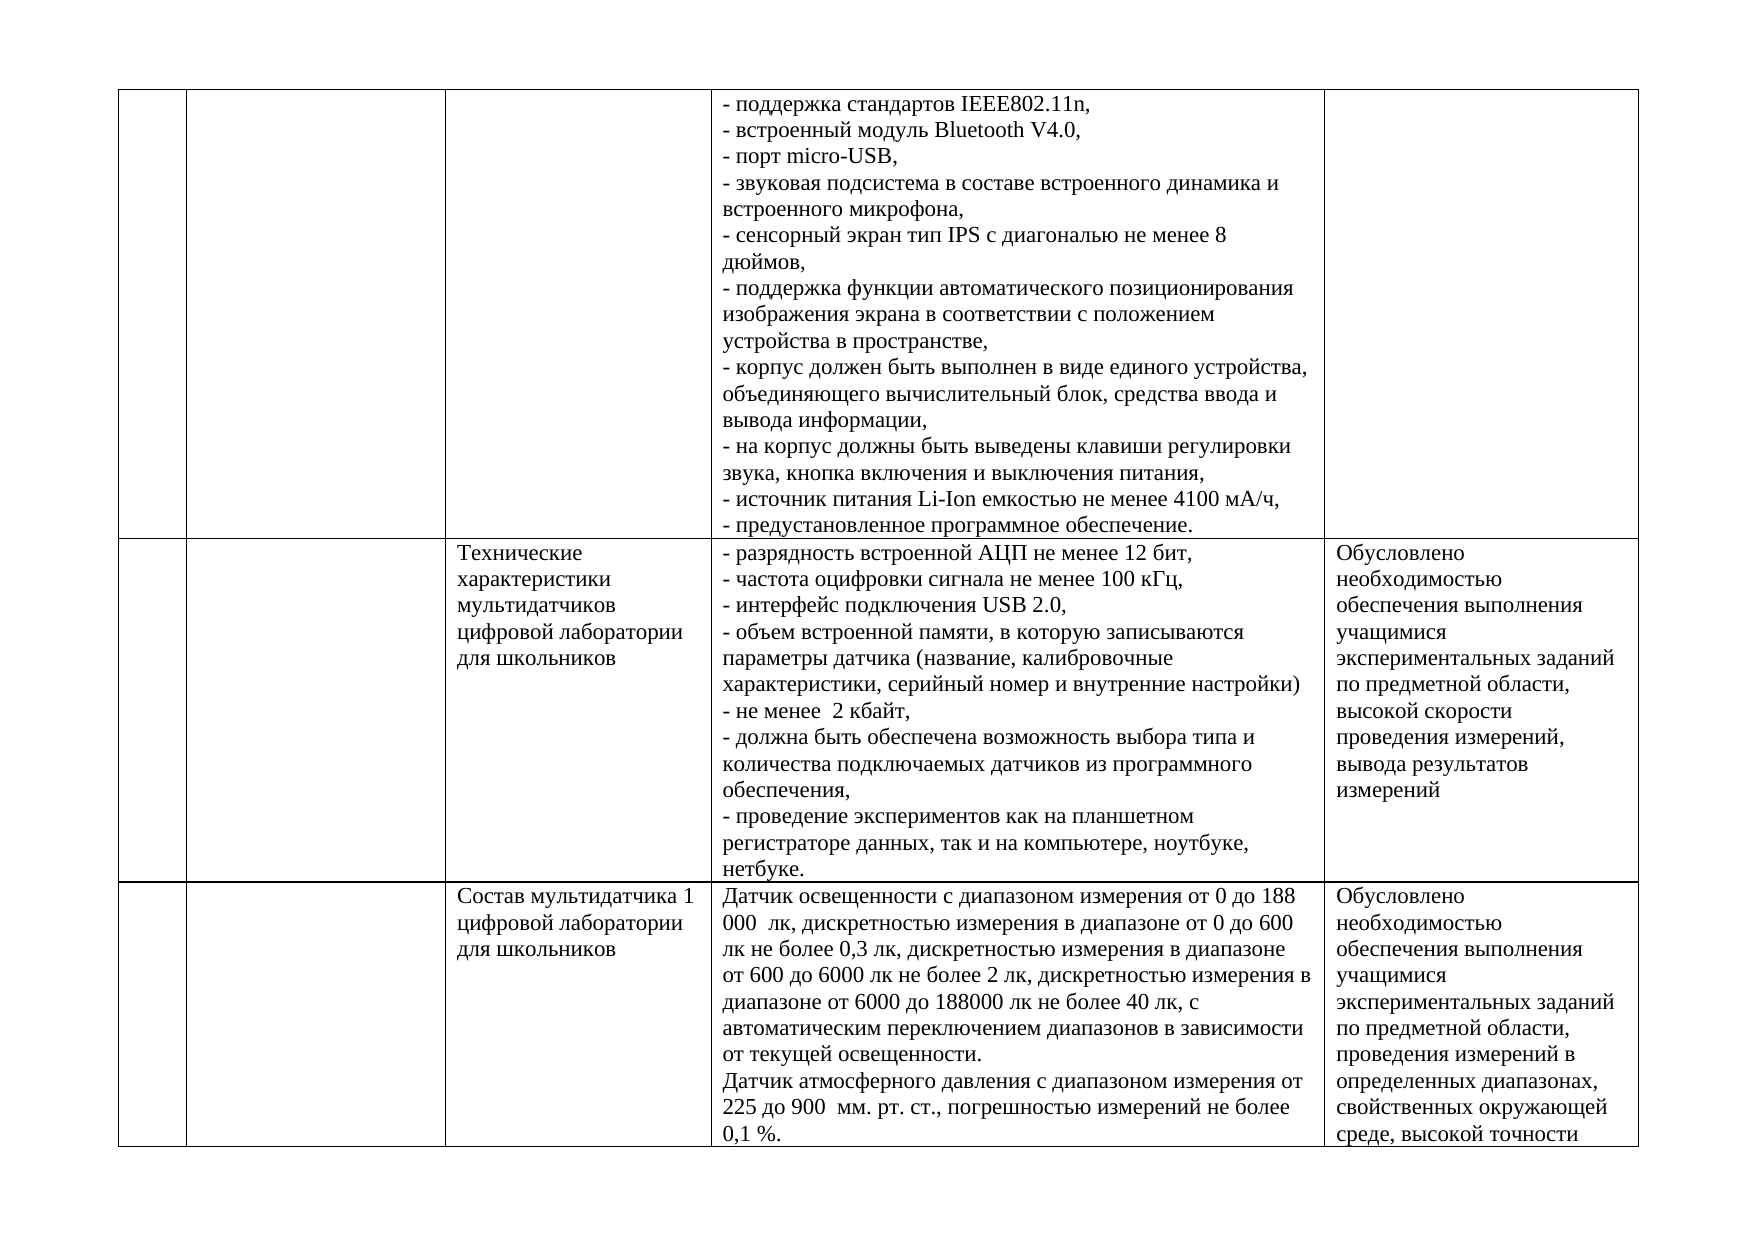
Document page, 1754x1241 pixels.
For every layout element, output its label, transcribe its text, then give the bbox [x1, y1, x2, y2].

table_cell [712, 90, 1324, 538]
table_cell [712, 883, 1324, 1146]
table_cell [187, 539, 445, 881]
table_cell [1325, 883, 1638, 1146]
table_cell [119, 539, 186, 881]
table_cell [1325, 90, 1638, 538]
table_cell [119, 883, 186, 1146]
table_cell Технические характеристики мультидатчиков цифровой лаборатории для школьников [446, 539, 711, 881]
table_cell Обусловлено необходимостью обеспечения выполнения учащимися экспериментальных заданий по предметной области, высокой скорости проведения измерений, вывода результатов измерений [1325, 539, 1638, 881]
table_cell [119, 90, 186, 538]
table_cell [187, 90, 445, 538]
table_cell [446, 883, 711, 1146]
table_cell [446, 90, 711, 538]
table_cell - разрядность встроенной АЦП не менее 12 бит, - частота оцифровки сигнала не менее 100 кГц, - интерфейс подключения USB 2.0, - объем встроенной памяти, в которую записываются параметры датчика (название, калибровочные характеристики, серийный номер и внутренние настройки) - не менее 2 кбайт, - должна быть обеспечена возможность выбора типа и количества подключаемых датчиков из программного обеспечения, - проведение экспериментов как на планшетном регистраторе данных, так и на компьютере, ноутбуке, нетбуке. [712, 539, 1324, 881]
table_cell [187, 883, 445, 1146]
